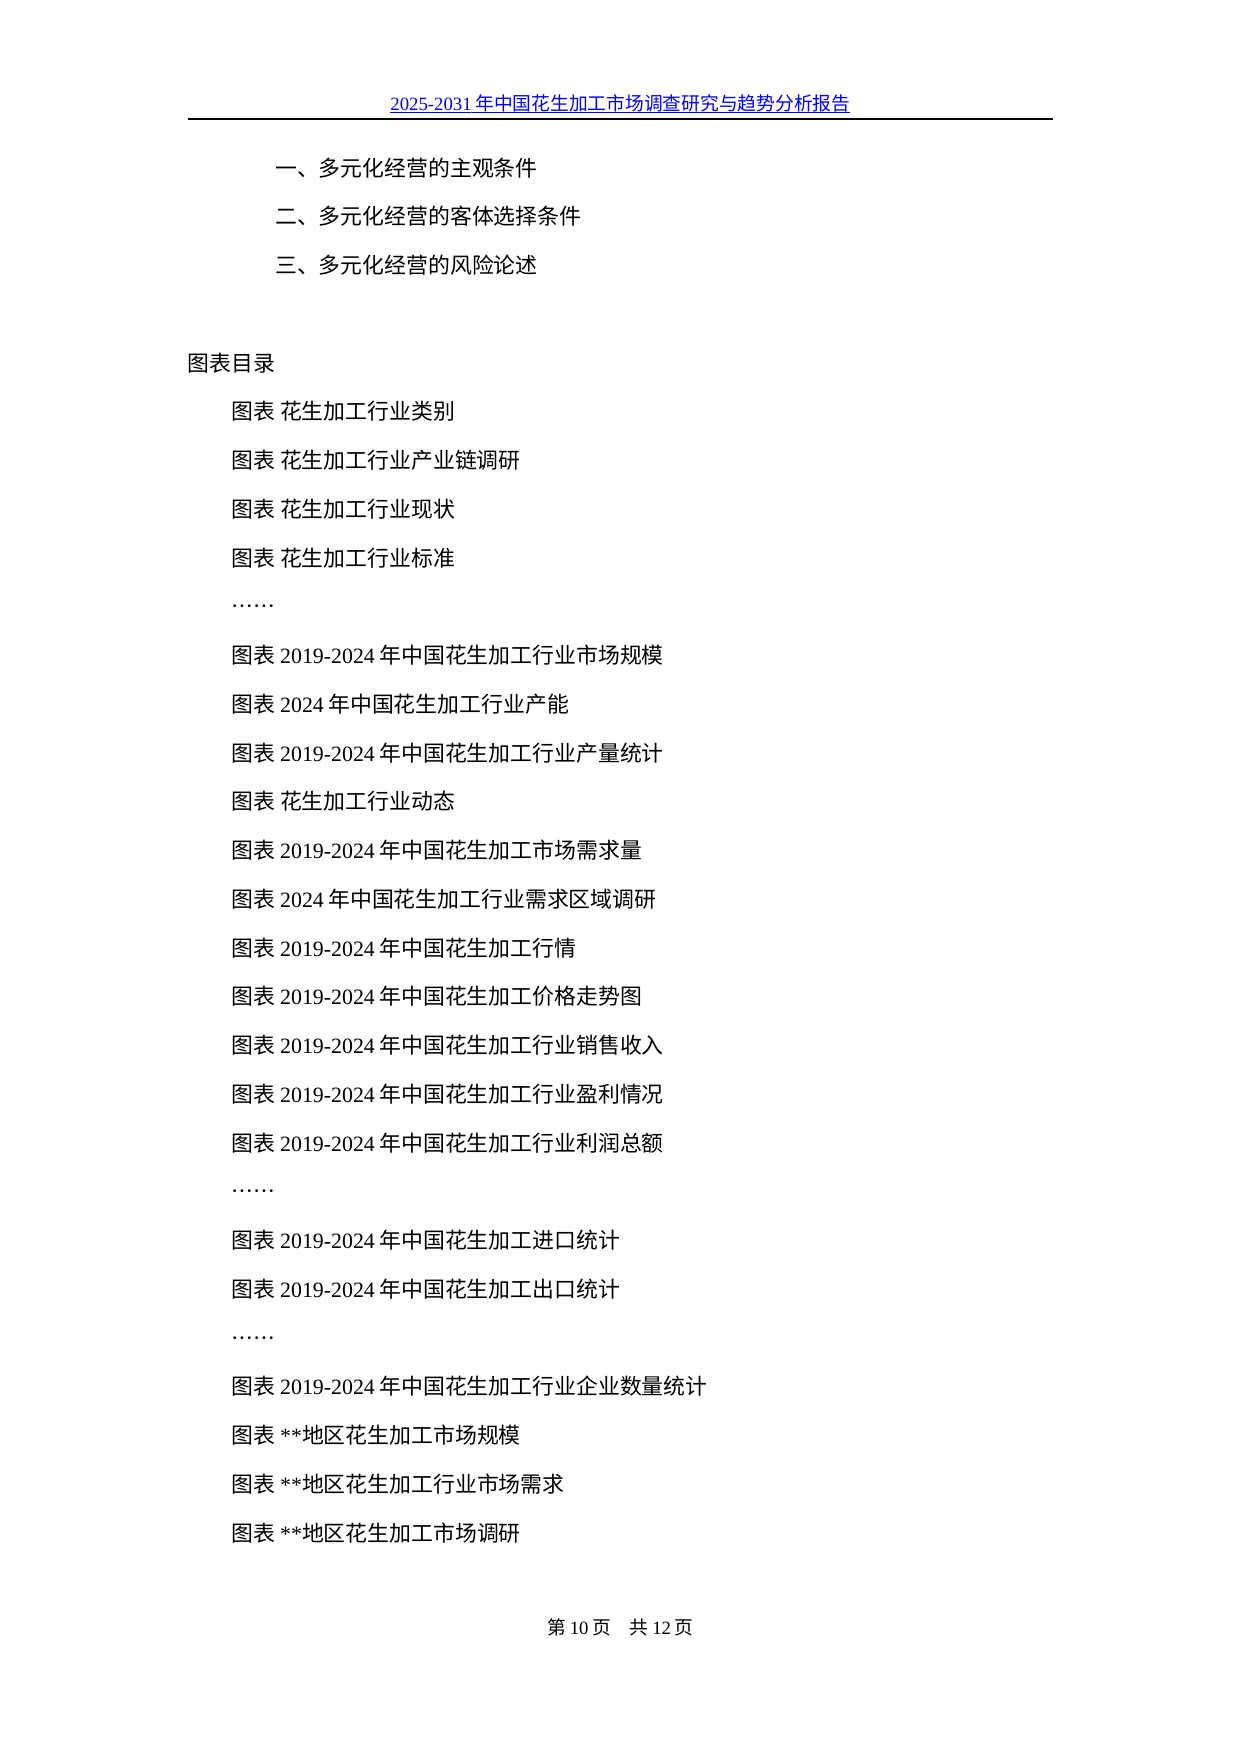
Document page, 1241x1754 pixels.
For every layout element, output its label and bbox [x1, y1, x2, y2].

text [187, 150, 1053, 1548]
